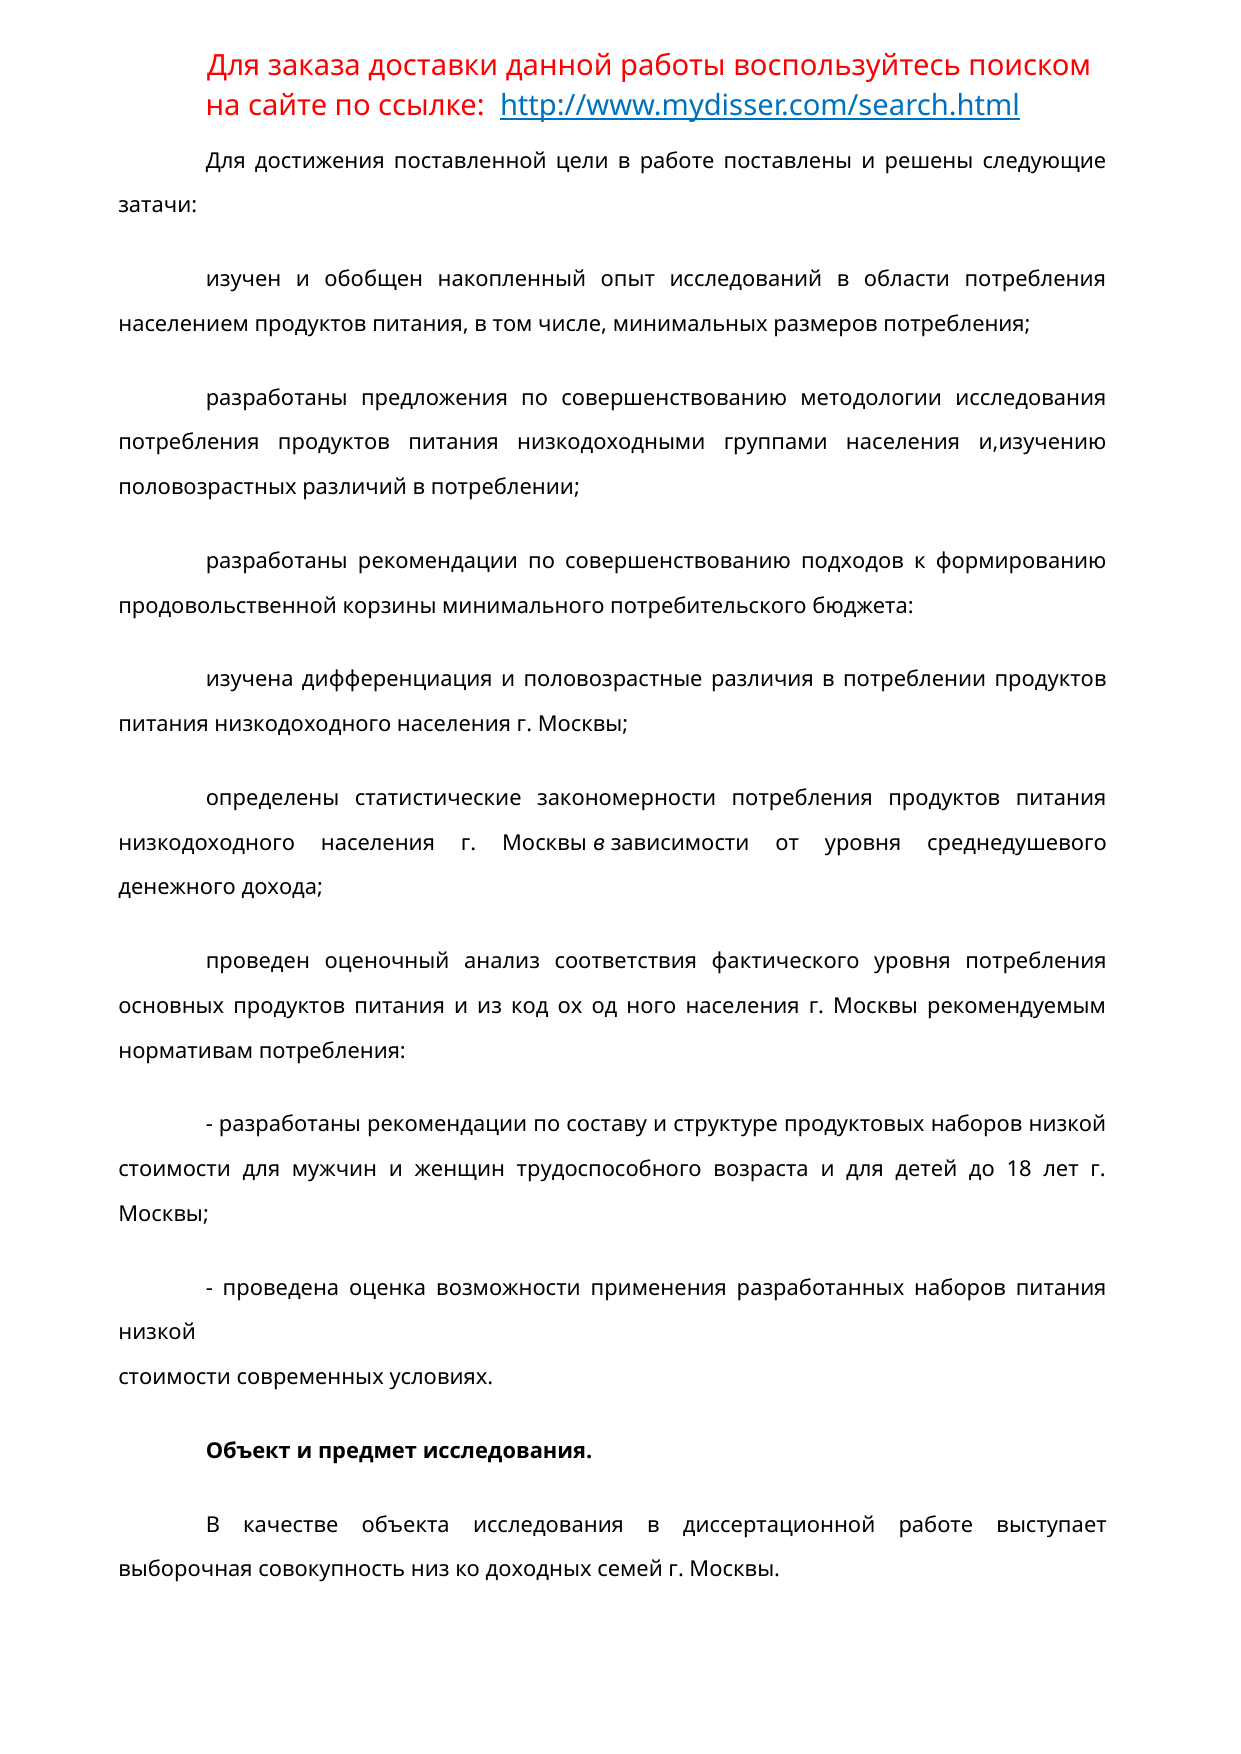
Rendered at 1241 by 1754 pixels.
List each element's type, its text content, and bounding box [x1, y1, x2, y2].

text изучена дифференциация и половозрастные различия в потреблении продуктов питания низкодоходного населения г. Москвы; [118, 663, 1107, 738]
text - разработаны рекомендации по составу и структуре продуктовых наборов низкой стоимости для мужчин и женщин трудоспособного возраста и для детей до 18 лет г. Москвы; [118, 1108, 1107, 1228]
text Для достижения поставленной цели в работе поставлены и решены следующие затачи: [118, 144, 1107, 219]
text разработаны предложения по совершенствованию методологии исследования потребления продуктов питания низкодоходными группами населения и,изучению половозрастных различий в потреблении; [118, 382, 1107, 501]
text В качестве объекта исследования в диссертационной работе выступает выборочная совокупность низ ко доходных семей г. Москвы. [118, 1509, 1107, 1583]
text Объект и предмет исследования. [118, 1435, 1107, 1465]
text - проведена оценка возможности применения разработанных наборов питания низкой стоимости современных условиях. [118, 1272, 1107, 1391]
text проведен оценочный анализ соответствия фактического уровня потребления основных продуктов питания и из код ох од ного населения г. Москвы рекомендуемым нормативам потребления: [118, 945, 1107, 1064]
text разработаны рекомендации по совершенствованию подходов к формированию продовольственной корзины минимального потребительского бюджета: [118, 545, 1107, 619]
text изучен и обобщен накопленный опыт исследований в области потребления населением продуктов питания, в том числе, минимальных размеров потребления; [118, 263, 1107, 338]
text определены статистические закономерности потребления продуктов питания низкодоходного населения г. Москвы в зависимости от уровня среднедушевого денежного дохода; [118, 782, 1107, 901]
